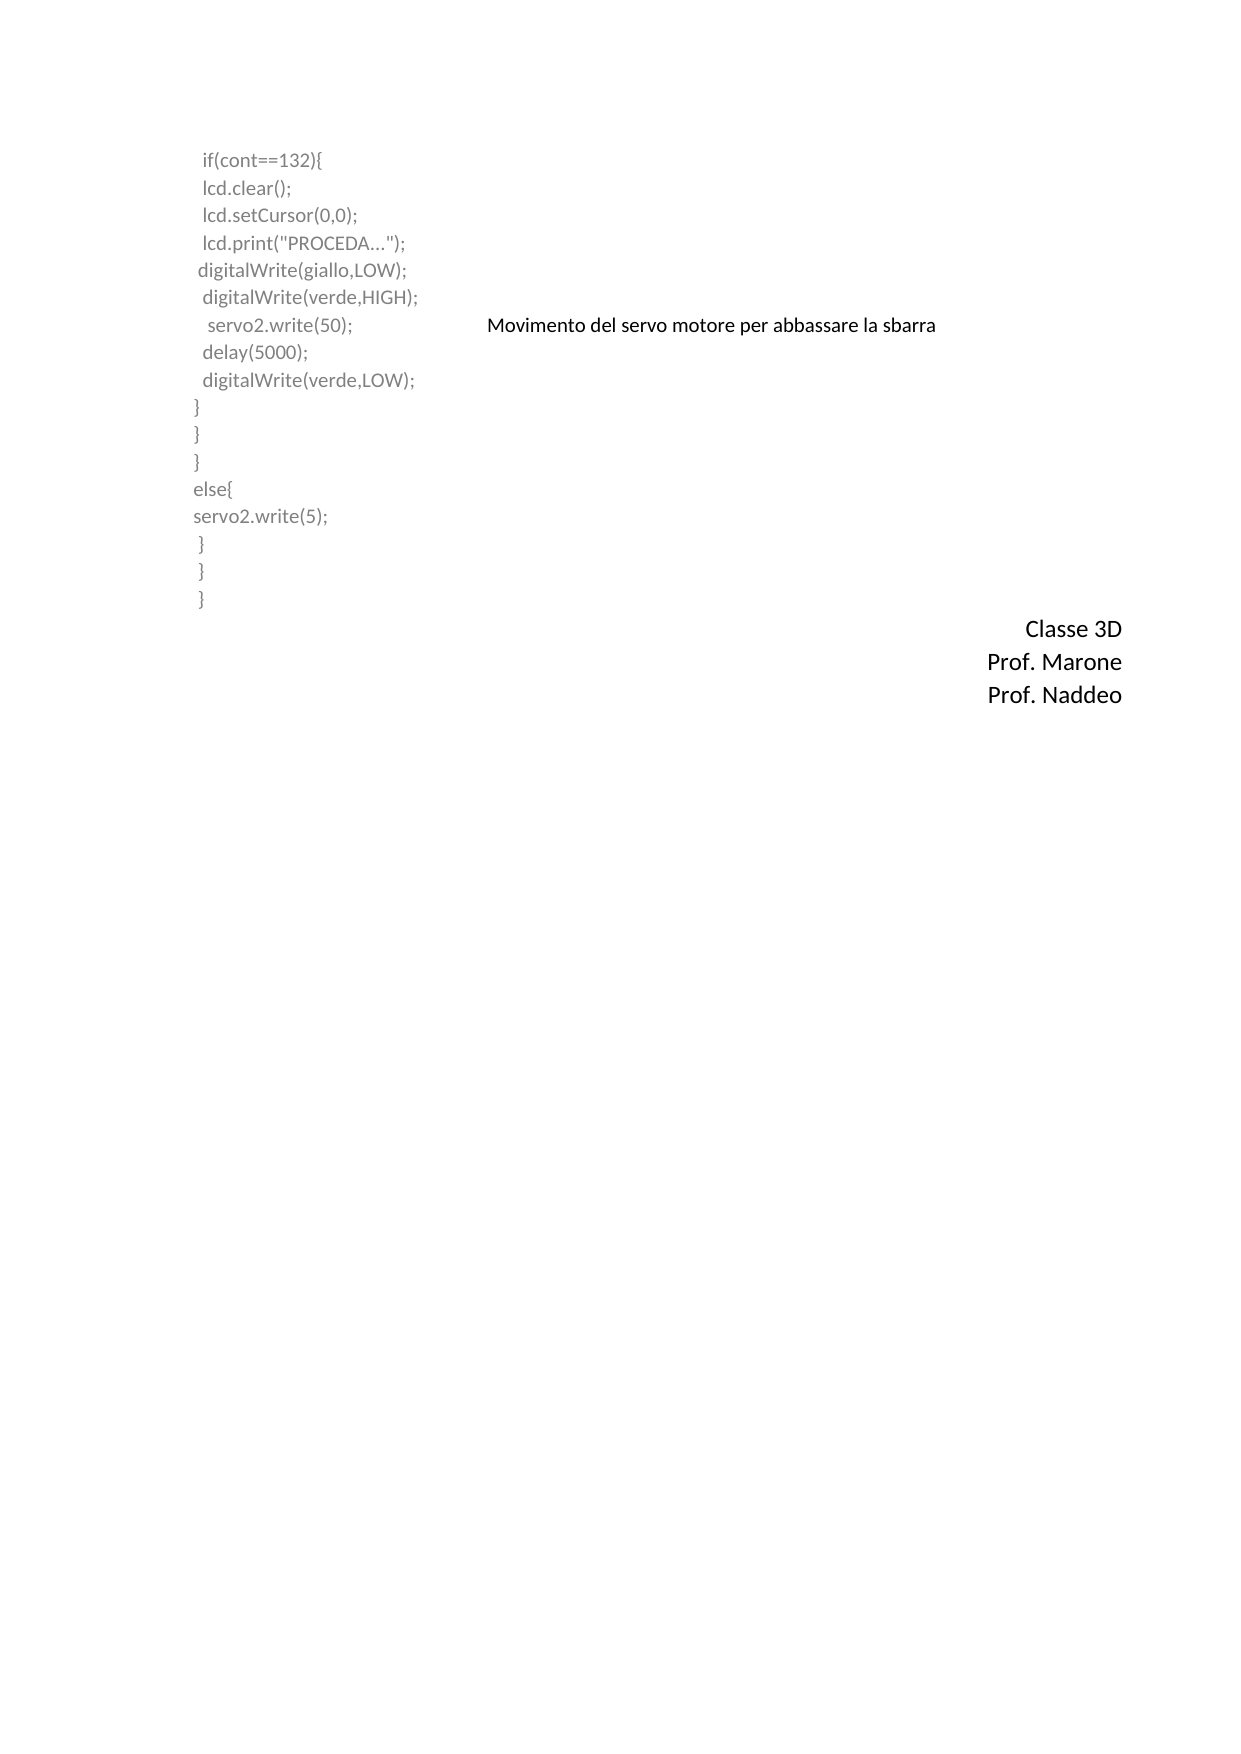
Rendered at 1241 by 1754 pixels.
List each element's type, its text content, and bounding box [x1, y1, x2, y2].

list Prof. Naddeo [193, 679, 1122, 710]
list } [193, 586, 1122, 611]
list } [193, 531, 1122, 557]
list } [193, 449, 1122, 474]
list digitalWrite(giallo,LOW); [193, 257, 1122, 283]
list delay(5000); [193, 339, 1122, 365]
list else{ [193, 476, 1122, 502]
list digitalWrite(verde,HIGH); [193, 284, 1122, 310]
list Classe 3D [193, 613, 1122, 644]
list if(cont==132){ [193, 148, 1122, 173]
list digitalWrite(verde,LOW); [193, 367, 1122, 392]
list } [193, 394, 1122, 419]
list } [193, 422, 1122, 447]
list Prof. Marone [193, 646, 1122, 677]
list } [193, 558, 1122, 584]
list lcd.setCursor(0,0); [193, 202, 1122, 228]
list servo2.write(50); Movimento del servo motore per abbassare la sbarra [193, 312, 1122, 337]
list servo2.write(5); [193, 504, 1122, 529]
list lcd.clear(); [193, 175, 1122, 200]
list lcd.print("PROCEDA..."); [193, 230, 1122, 255]
